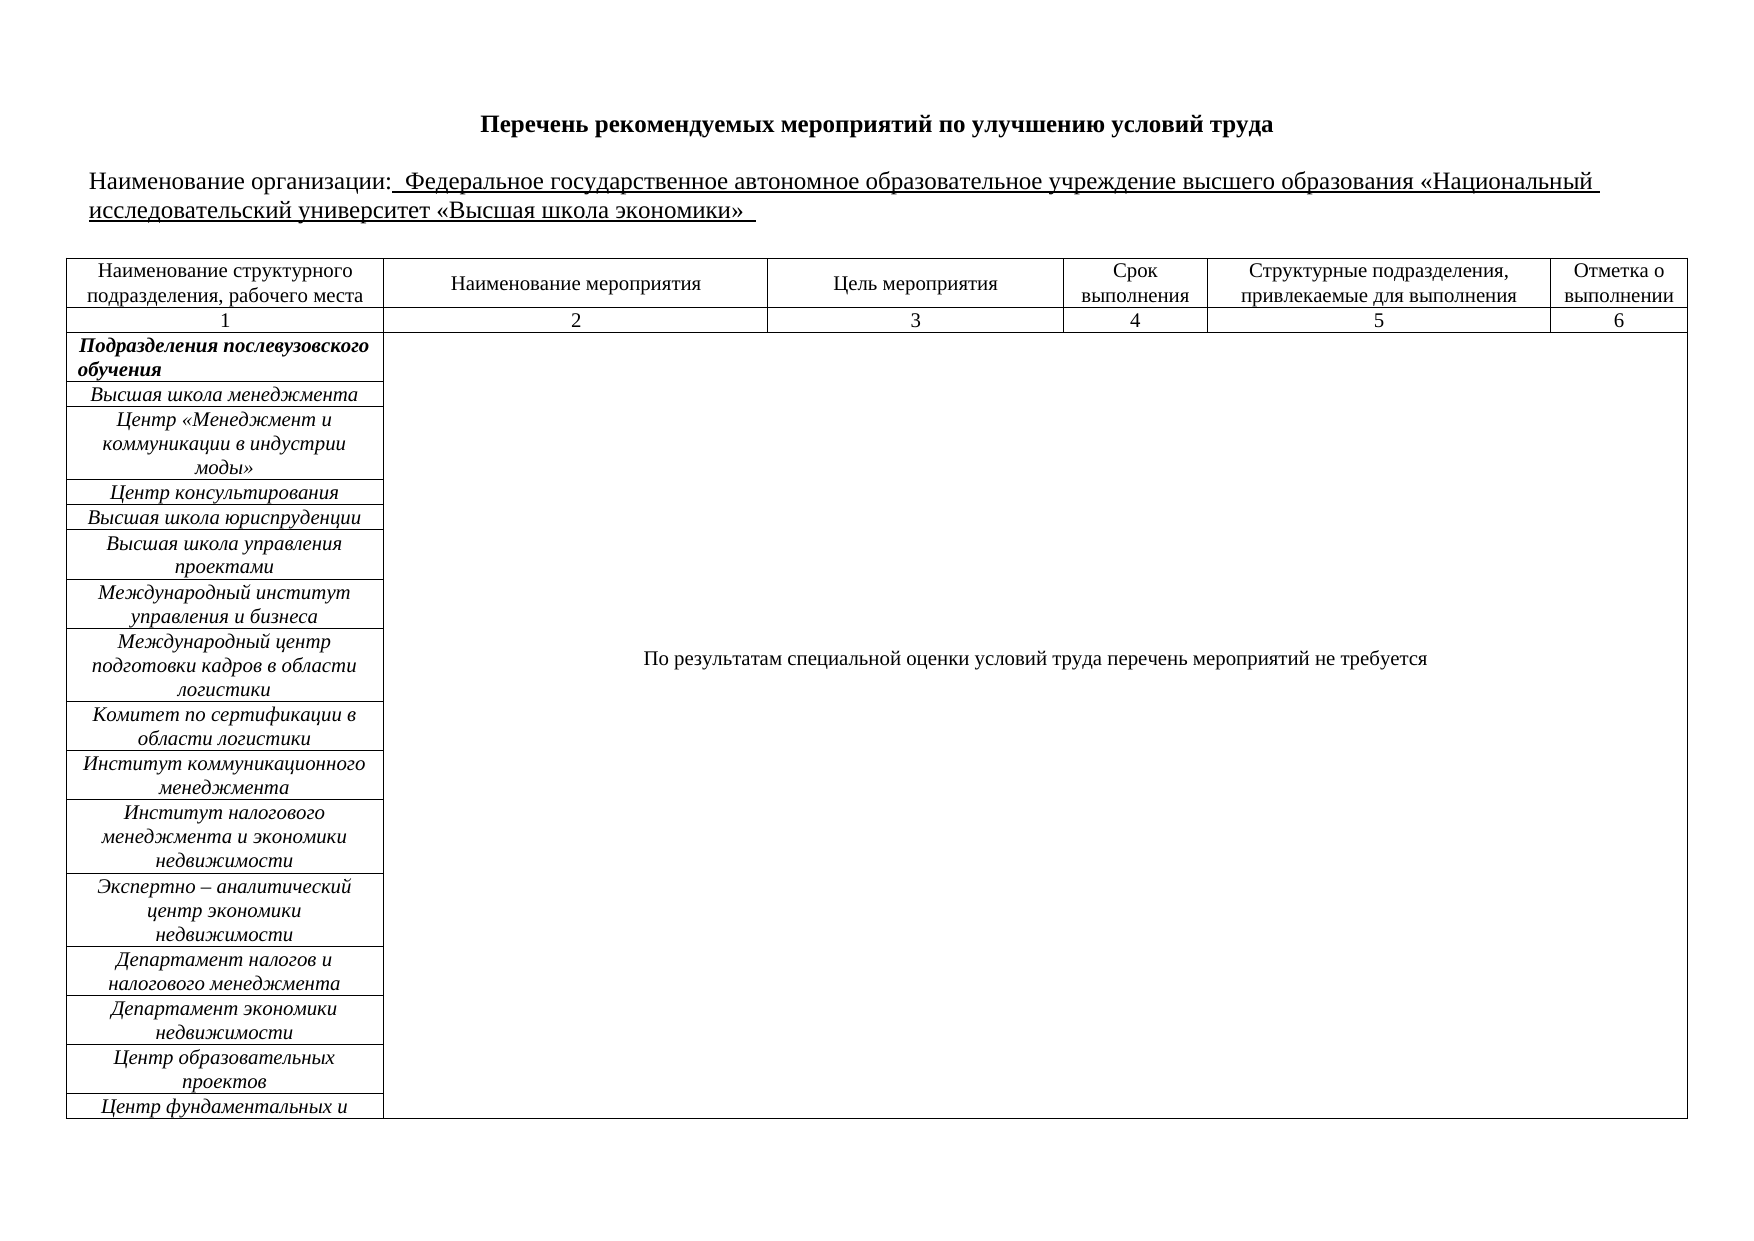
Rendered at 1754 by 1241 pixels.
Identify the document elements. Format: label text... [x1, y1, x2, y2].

table_header Отметка о выполнении [1551, 259, 1687, 307]
table_header Наименование мероприятия [384, 259, 767, 307]
table_cell Международный центр подготовки кадров в области логистики [67, 629, 383, 701]
table_cell Департамент экономики недвижимости [67, 996, 383, 1044]
table_cell Комитет по сертификации в области логистики [67, 702, 383, 750]
table_header Срок выполнения [1064, 259, 1207, 307]
table_cell Институт налогового менеджмента и экономики недвижимости [67, 800, 383, 872]
table_header Структурные подразделения, привлекаемые для выполнения [1208, 259, 1550, 307]
table_cell Международный институт управления и бизнеса [67, 580, 383, 628]
table_cell Центр «Менеджмент и коммуникации в индустрии моды» [67, 407, 383, 479]
table_cell Подразделения послевузовского обучения [67, 333, 383, 381]
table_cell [67, 1094, 383, 1118]
table_cell По результатам специальной оценки условий труда перечень мероприятий не требуется По результатам специальной оценки условий труда перечень мероприятий не требуется [384, 333, 1687, 1118]
table_cell Высшая школа управления проектами [67, 530, 383, 578]
text Наименование организации: Федеральное государственное автономное образовательное учреждение высшего образования «Национальный исследовательский университет «Высшая школа экономики» [89, 166, 1665, 224]
table_cell Институт коммуникационного менеджмента [67, 751, 383, 799]
table_header Наименование структурного подразделения, рабочего места [67, 259, 383, 307]
table_cell Центр консультирования [67, 480, 383, 504]
table_cell 6 [1551, 308, 1687, 332]
table_cell 1 [67, 308, 383, 332]
table_cell Экспертно – аналитический центр экономики недвижимости [67, 874, 383, 946]
text Перечень рекомендуемых мероприятий по улучшению условий труда [89, 109, 1665, 138]
table_cell 5 [1208, 308, 1550, 332]
table_cell Центр образовательных проектов [67, 1045, 383, 1093]
table_cell 3 [768, 308, 1063, 332]
table_cell Департамент налогов и налогового менеджмента [67, 947, 383, 995]
table_cell Высшая школа юриспруденции [67, 505, 383, 529]
table_cell Высшая школа менеджмента [67, 382, 383, 406]
table_cell 2 [384, 308, 767, 332]
table_cell 4 [1064, 308, 1207, 332]
table_header Цель мероприятия [768, 259, 1063, 307]
